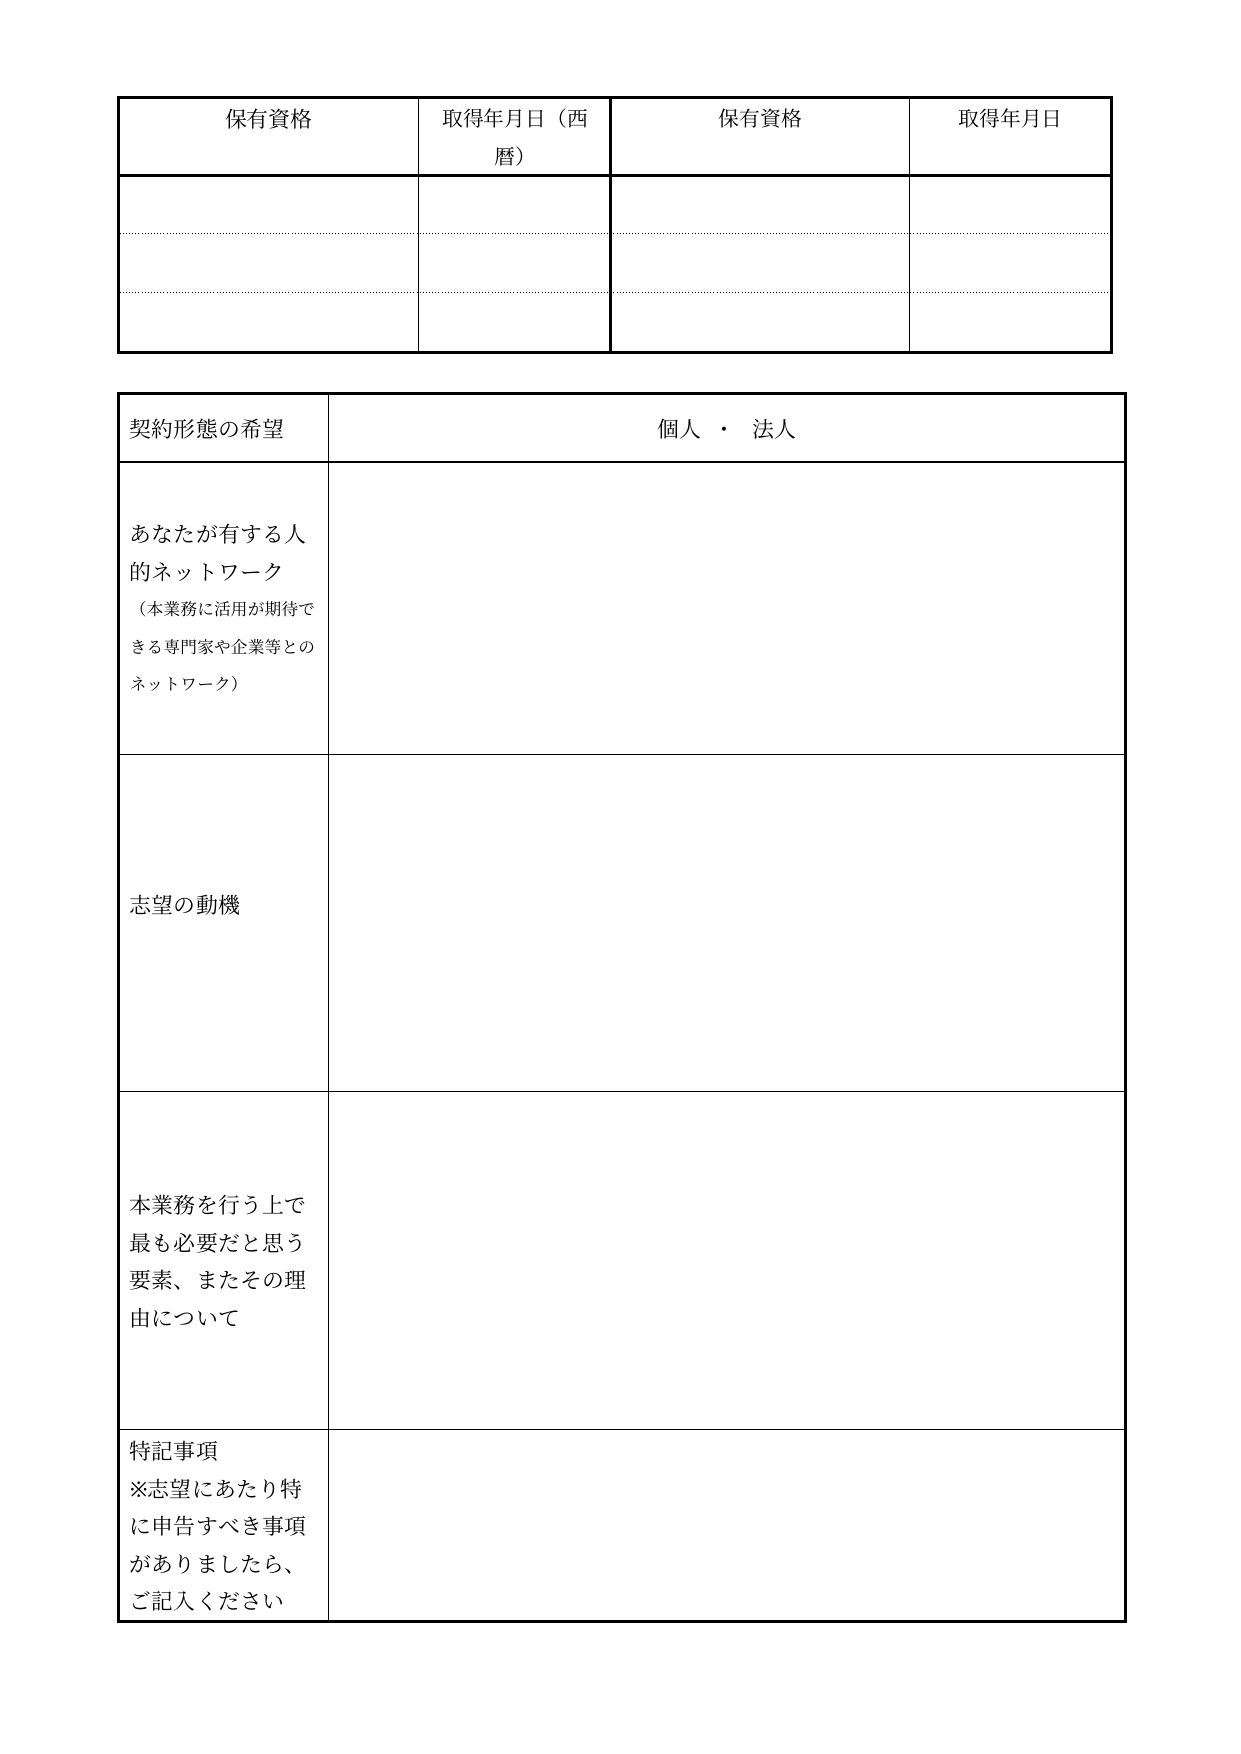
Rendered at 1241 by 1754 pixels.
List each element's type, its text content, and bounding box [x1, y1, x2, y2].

table_cell [329, 1092, 1124, 1429]
table_cell あなたが有する人的ネットワーク（本業務に活用が期待できる専門家や企業等とのネットワーク） [120, 463, 328, 754]
table_cell [329, 755, 1124, 1091]
table_cell [419, 177, 609, 233]
table_cell 本業務を行う上で最も必要だと思う要素、またその理由について [120, 1092, 328, 1429]
table_cell [419, 233, 609, 292]
table_header 契約形態の希望 [120, 395, 328, 461]
table_header 保有資格 [120, 99, 418, 174]
table_cell [120, 177, 418, 233]
table_cell [612, 177, 909, 233]
table_cell 志望の動機 [120, 755, 328, 1091]
table_cell [910, 233, 1110, 292]
table_cell 特記事項 ※志望にあたり特に申告すべき事項がありましたら、ご記入ください [120, 1430, 328, 1620]
table_cell [419, 292, 609, 351]
table_cell [910, 177, 1110, 233]
table_header 取得年月日（西暦） [419, 99, 609, 174]
table_cell [120, 233, 418, 292]
table_cell [612, 233, 909, 292]
table_cell [910, 292, 1110, 351]
table_cell [329, 463, 1124, 754]
table_header 保有資格 [612, 99, 909, 174]
table_cell [120, 292, 418, 351]
table_header 取得年月日 [910, 99, 1110, 174]
table_cell [612, 292, 909, 351]
table_cell [329, 1430, 1124, 1620]
table_header 個人 ・ 法人 [329, 395, 1124, 461]
